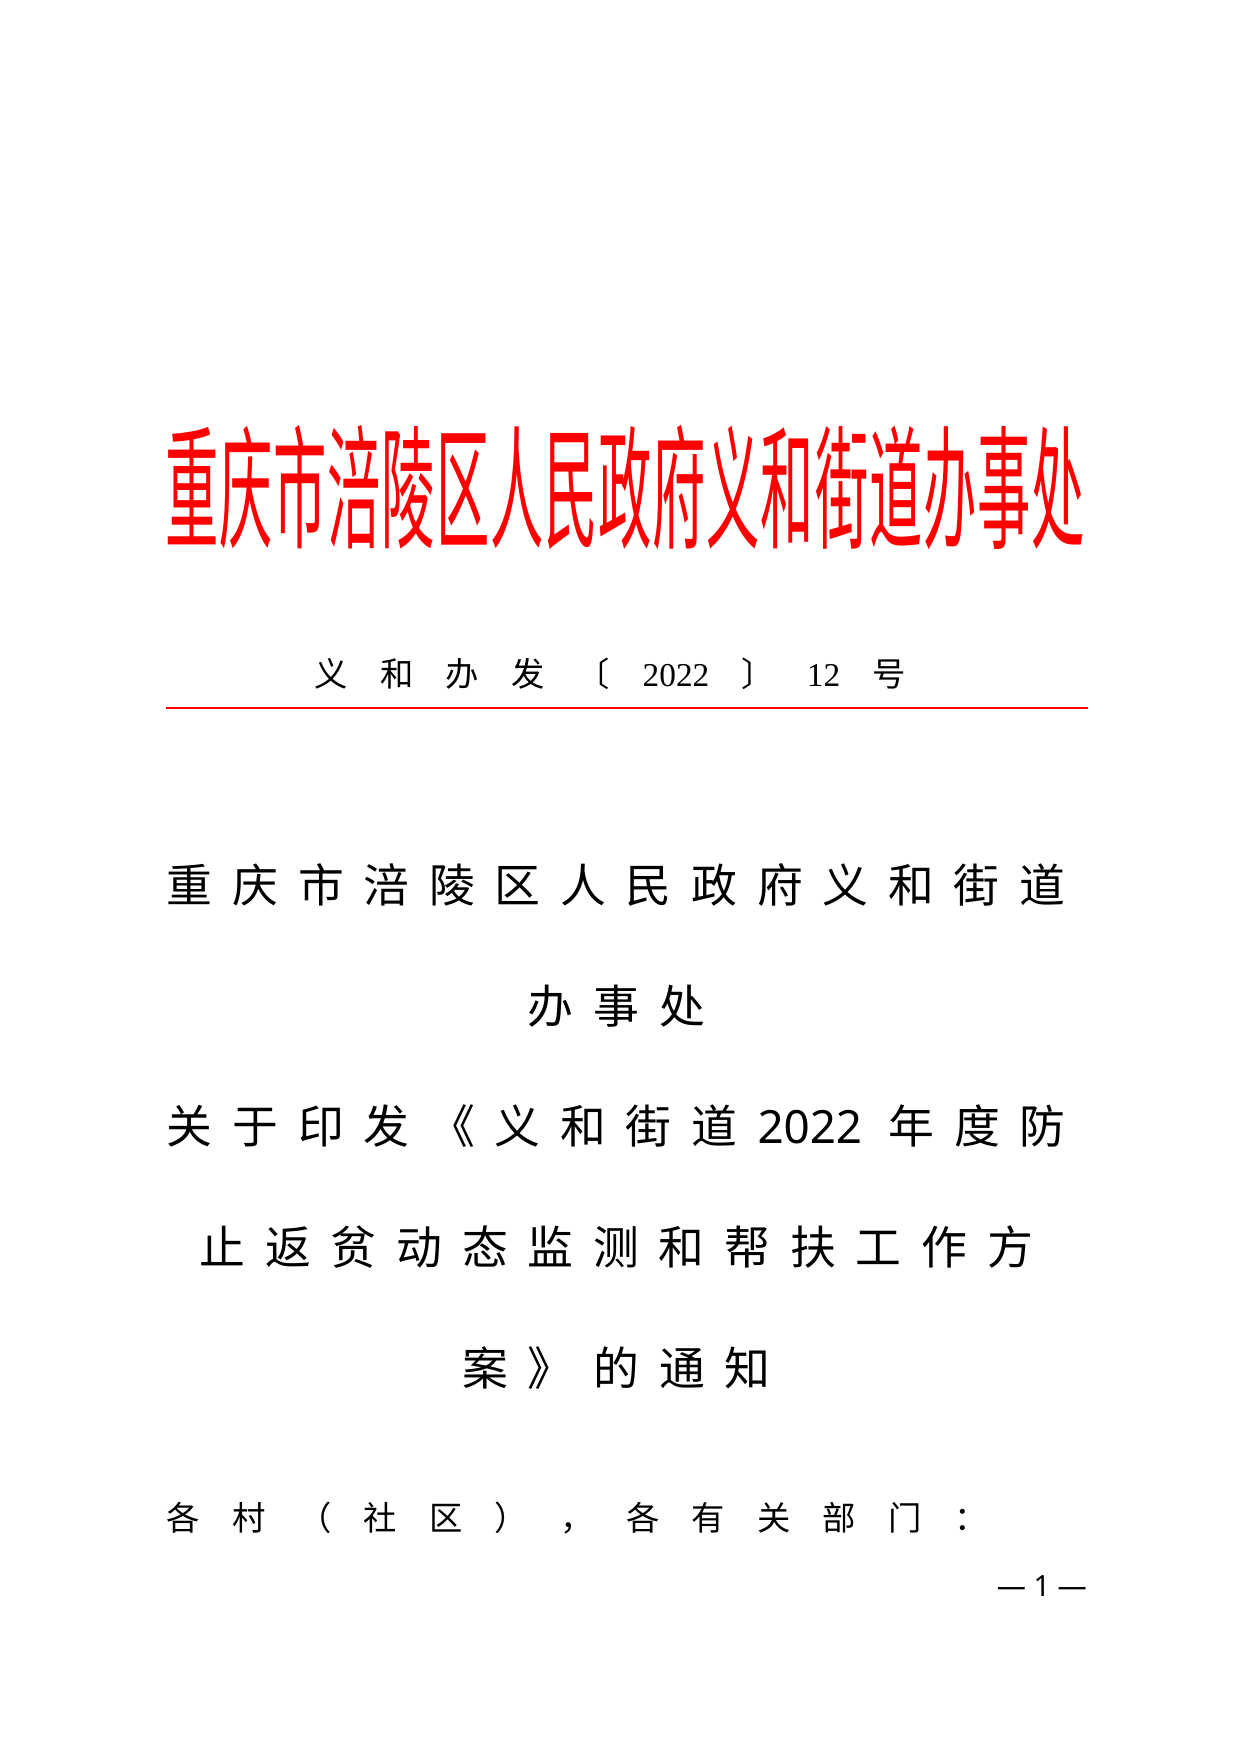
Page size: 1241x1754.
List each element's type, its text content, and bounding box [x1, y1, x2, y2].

text 关于印发《义和街道2022年度防止返贫动态监测和帮扶工作方案》的通知 [167, 1064, 1085, 1426]
text 重庆市涪陵区人民政府义和街道办事处 [167, 822, 1085, 1064]
text 各村（社区），各有关部门： [167, 1486, 1085, 1546]
text 义和办发〔2022〕12号 [167, 642, 1085, 702]
